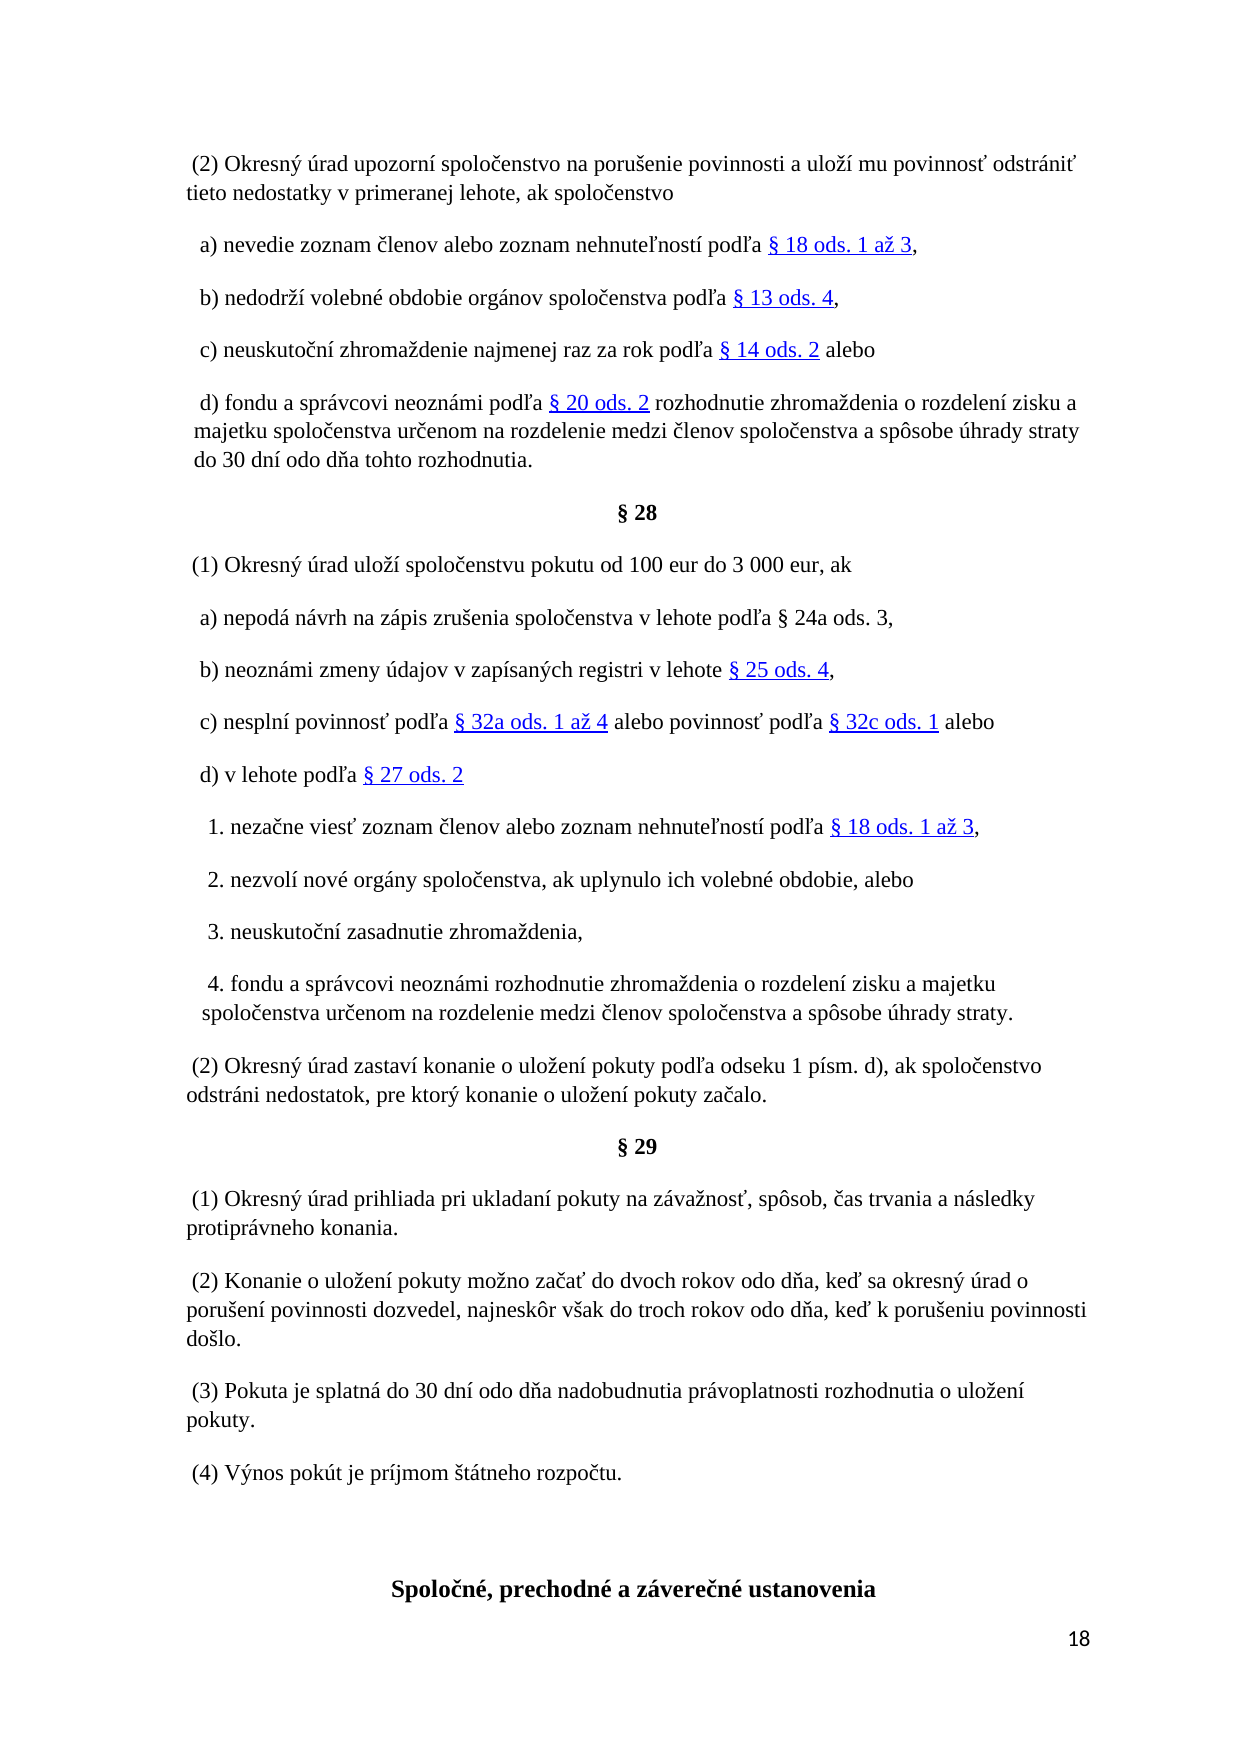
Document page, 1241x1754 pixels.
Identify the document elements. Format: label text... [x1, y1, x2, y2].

text a) nevedie zoznam členov alebo zoznam nehnuteľností podľa § 18 ods. 1 až 3, [194, 231, 1090, 258]
text (2) Konanie o uložení pokuty možno začať do dvoch rokov odo dňa, keď sa okresný úrad o porušení povinnosti dozvedel, najneskôr však do troch rokov odo dňa, keď k porušeniu povinnosti došlo. [186, 1267, 1090, 1351]
text 1. nezačne viesť zoznam členov alebo zoznam nehnuteľností podľa § 18 ods. 1 až 3, [202, 813, 1090, 839]
text c) neuskutoční zhromaždenie najmenej raz za rok podľa § 14 ods. 2 alebo [194, 336, 1090, 362]
text b) nedodrží volebné obdobie orgánov spoločenstva podľa § 13 ods. 4, [194, 284, 1090, 310]
text Spoločné, prechodné a záverečné ustanovenia [170, 1574, 1090, 1603]
text c) nesplní povinnosť podľa § 32a ods. 1 až 4 alebo povinnosť podľa § 32c ods. 1 alebo [194, 708, 1090, 735]
text (2) Okresný úrad zastaví konanie o uložení pokuty podľa odseku 1 písm. d), ak spoločenstvo odstráni nedostatok, pre ktorý konanie o uložení pokuty začalo. [186, 1052, 1090, 1107]
text § 29 [178, 1133, 1090, 1159]
text d) v lehote podľa § 27 ods. 2 [194, 761, 1090, 787]
text 4. fondu a správcovi neoznámi rozhodnutie zhromaždenia o rozdelení zisku a majetku spoločenstva určenom na rozdelenie medzi členov spoločenstva a spôsobe úhrady straty. [202, 970, 1090, 1026]
text 2. nezvolí nové orgány spoločenstva, ak uplynulo ich volebné obdobie, alebo [202, 866, 1090, 892]
text a) nepodá návrh na zápis zrušenia spoločenstva v lehote podľa § 24a ods. 3, [194, 604, 1090, 630]
text (3) Pokuta je splatná do 30 dní odo dňa nadobudnutia právoplatnosti rozhodnutia o uložení pokuty. [186, 1377, 1090, 1432]
text (2) Okresný úrad upozorní spoločenstvo na porušenie povinnosti a uloží mu povinnosť odstrániť tieto nedostatky v primeranej lehote, ak spoločenstvo [186, 150, 1090, 205]
text b) neoznámi zmeny údajov v zapísaných registri v lehote § 25 ods. 4, [194, 656, 1090, 682]
text (1) Okresný úrad prihliada pri ukladaní pokuty na závažnosť, spôsob, čas trvania a následky protiprávneho konania. [186, 1186, 1090, 1241]
text § 28 [178, 499, 1090, 525]
text (4) Výnos pokút je príjmom štátneho rozpočtu. [186, 1458, 1090, 1485]
text d) fondu a správcovi neoznámi podľa § 20 ods. 2 rozhodnutie zhromaždenia o rozdelení zisku a majetku spoločenstva určenom na rozdelenie medzi členov spoločenstva a spôsobe úhrady straty do 30 dní odo dňa tohto rozhodnutia. [194, 388, 1090, 473]
text 3. neuskutoční zasadnutie zhromaždenia, [202, 918, 1090, 944]
text (1) Okresný úrad uloží spoločenstvu pokutu od 100 eur do 3 000 eur, ak [186, 551, 1090, 578]
